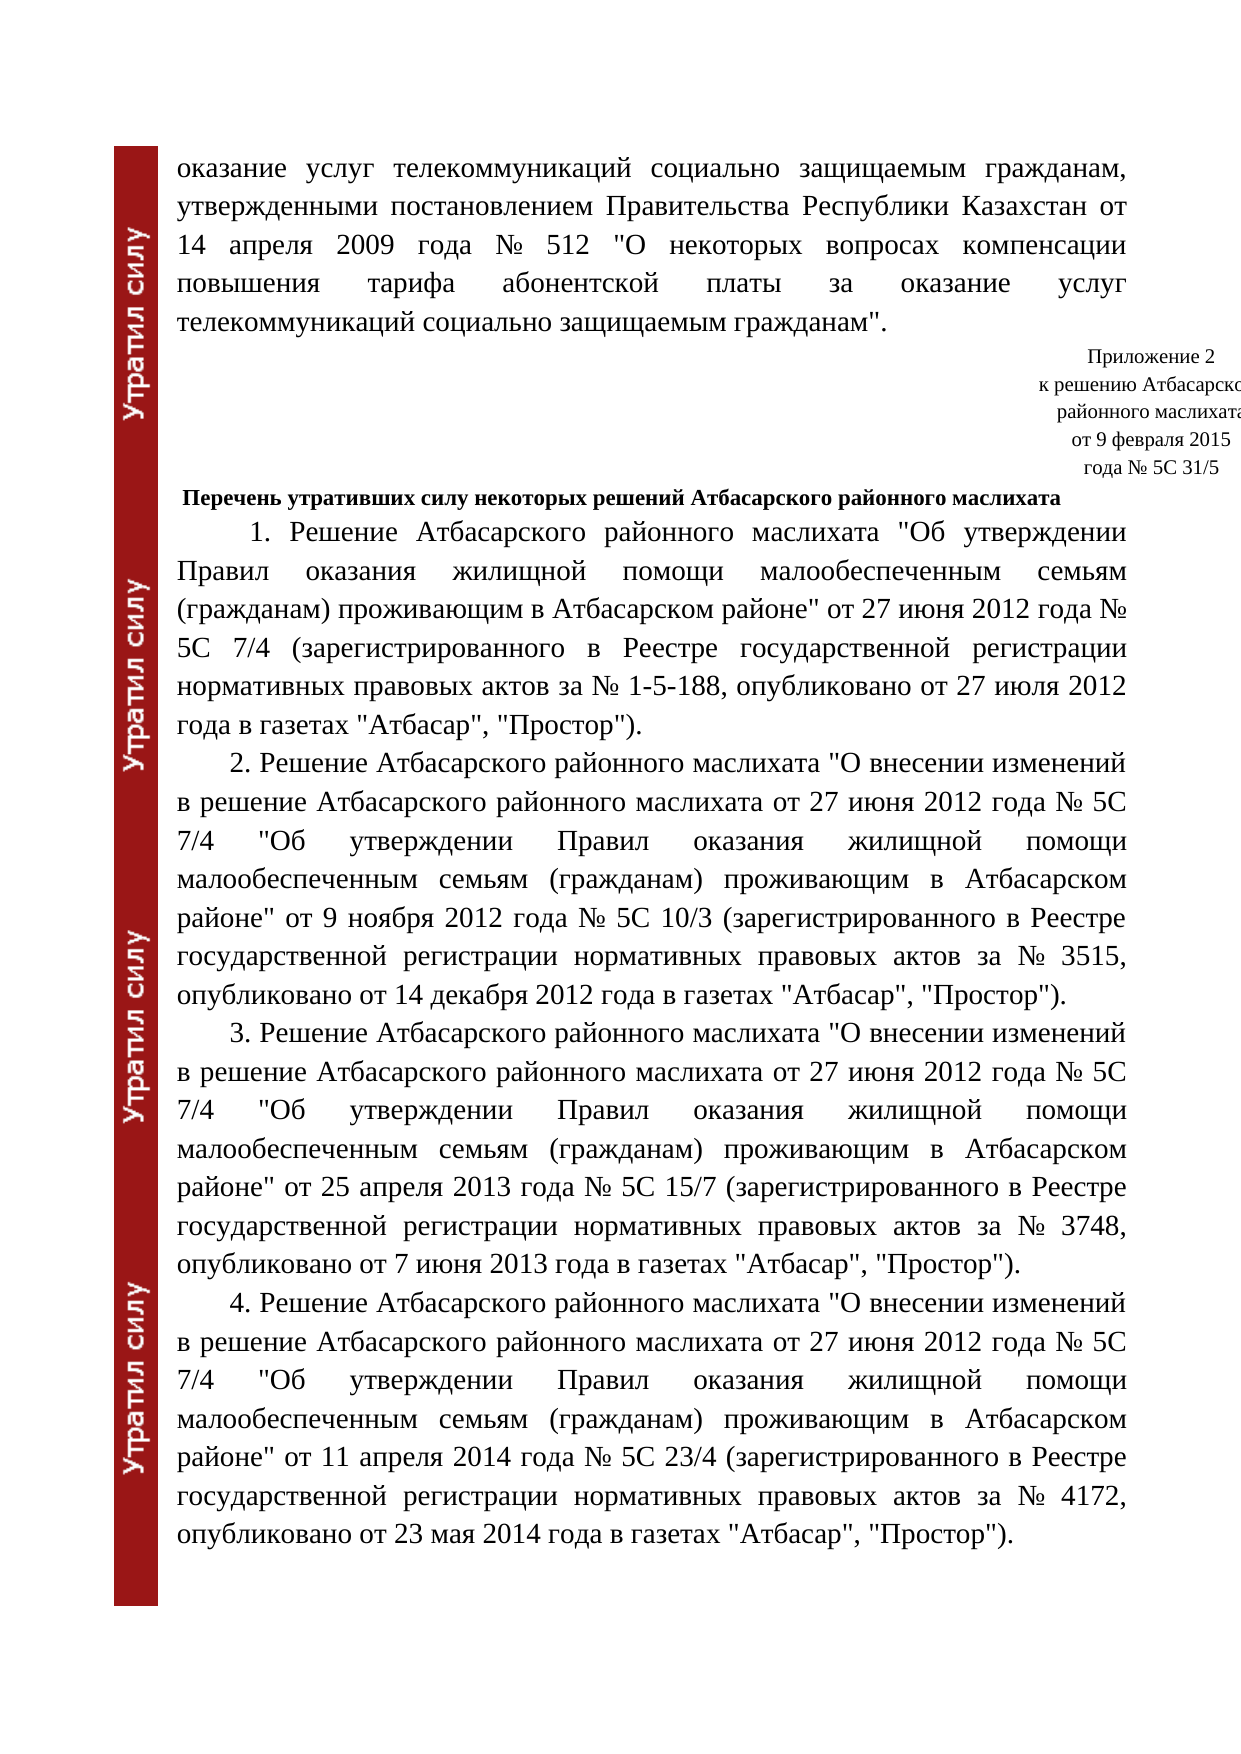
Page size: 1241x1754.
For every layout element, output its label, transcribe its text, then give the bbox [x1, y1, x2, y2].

picture [114, 1550, 158, 1606]
picture [114, 338, 158, 343]
picture [114, 741, 158, 746]
table_header Приложение 2 к решению Атбасарского районного маслихата от 9 февраля 2015 года № 5С 31/5 [912, 343, 1240, 484]
text 3. Решение Атбасарского районного маслихата "О внесении изменений в решение Атбасарского районного маслихата от 27 июня 2012 года № 5С 7/4 "Об утверждении Правил оказания жилищной помощи малообеспеченным семьям (гражданам) проживающим в Атбасарском районе" от 25 апреля 2013 года № 5С 15/7 (зарегистрированного в Реестре государственной регистрации нормативных правовых актов за № 3748, опубликовано от 7 июня 2013 года в газетах "Атбасар", "Простор"). [112, 1015, 1128, 1280]
text Перечень утративших силу некоторых решений Атбасарского районного маслихата [112, 484, 1128, 511]
text 4. Решение Атбасарского районного маслихата "О внесении изменений в решение Атбасарского районного маслихата от 27 июня 2012 года № 5С 7/4 "Об утверждении Правил оказания жилищной помощи малообеспеченным семьям (гражданам) проживающим в Атбасарском районе" от 11 апреля 2014 года № 5С 23/4 (зарегистрированного в Реестре государственной регистрации нормативных правовых актов за № 4172, опубликовано от 23 мая 2014 года в газетах "Атбасар", "Простор"). [112, 1285, 1128, 1550]
table_header [101, 343, 912, 484]
picture [114, 1010, 158, 1015]
picture [114, 1280, 158, 1285]
picture [114, 146, 158, 150]
text 2. Решение Атбасарского районного маслихата "О внесении изменений в решение Атбасарского районного маслихата от 27 июня 2012 года № 5С 7/4 "Об утверждении Правил оказания жилищной помощи малообеспеченным семьям (гражданам) проживающим в Атбасарском районе" от 9 ноября 2012 года № 5С 10/3 (зарегистрированного в Реестре государственной регистрации нормативных правовых актов за № 3515, опубликовано от 14 декабря 2012 года в газетах "Атбасар", "Простор"). [112, 746, 1128, 1010]
text 1. Решение Атбасарского районного маслихата "Об утверждении Правил оказания жилищной помощи малообеспеченным семьям (гражданам) проживающим в Атбасарском районе" от 27 июня 2012 года № 5С 7/4 (зарегистрированного в Реестре государственной регистрации нормативных правовых актов за № 1-5-188, опубликовано от 27 июля 2012 года в газетах "Атбасар", "Простор"). [112, 514, 1128, 741]
